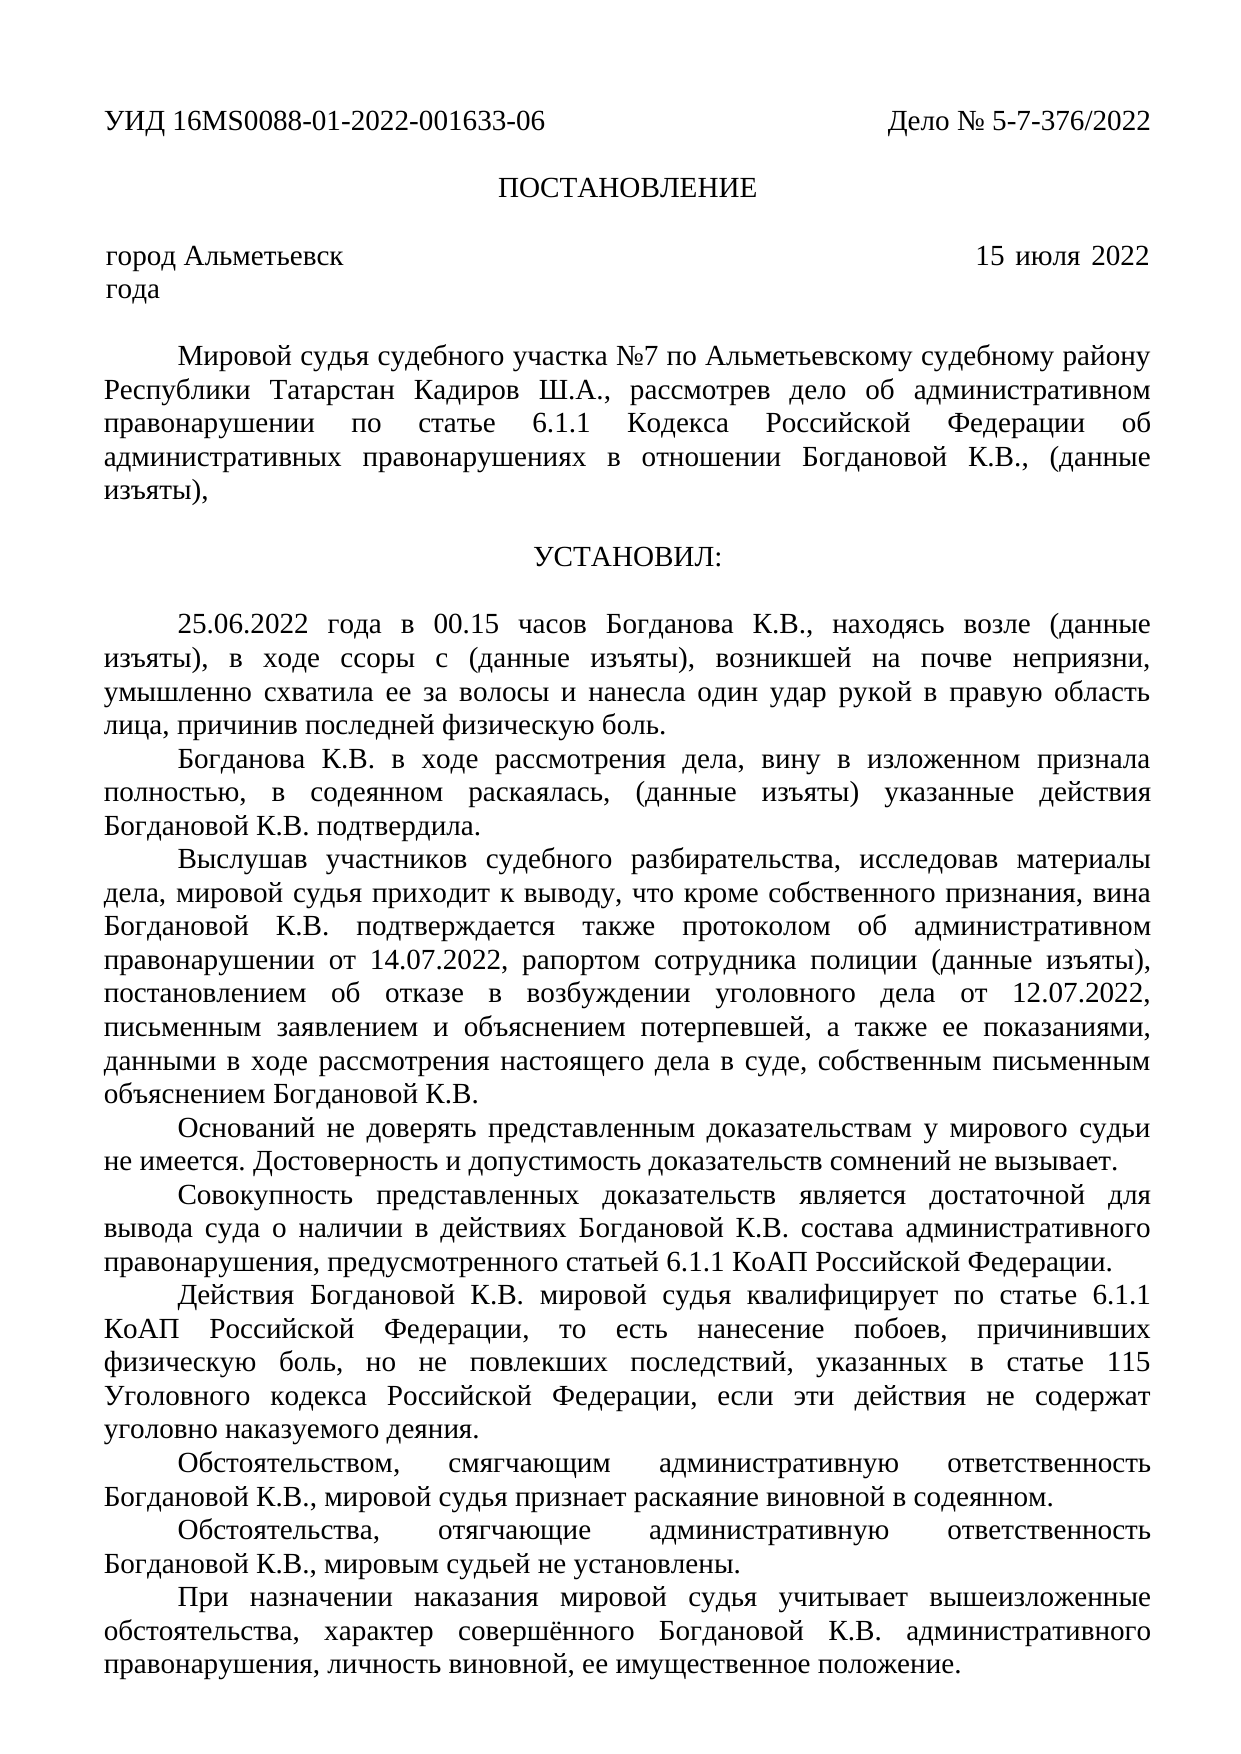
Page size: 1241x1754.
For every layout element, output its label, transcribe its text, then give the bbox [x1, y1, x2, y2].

text Совокупность представленных доказательств является достаточной для вывода суда о наличии в действиях Богдановой К.В. состава административного правонарушения, предусмотренного статьей 6.1.1 КоАП Российской Федерации. [103, 1177, 1152, 1277]
text Выслушав участников судебного разбирательства, исследовав материалы дела, мировой судья приходит к выводу, что кроме собственного признания, вина Богдановой К.В. подтверждается также протоколом об административном правонарушении от 14.07.2022, рапортом сотрудника полиции (данные изъяты), постановлением об отказе в возбуждении уголовного дела от 12.07.2022, письменным заявлением и объяснением потерпевшей, а также ее показаниями, данными в ходе рассмотрения настоящего дела в суде, собственным письменным объяснением Богдановой К.В. [103, 841, 1152, 1110]
text город Альметьевск 15 июля 2022 года [106, 238, 1152, 305]
text ПОСТАНОВЛЕНИЕ [103, 171, 1152, 204]
text Богданова К.В. в ходе рассмотрения дела, вину в изложенном признала полностью, в содеянном раскаялась, (данные изъяты) указанные действия Богдановой К.В. подтвердила. [103, 741, 1152, 841]
text УИД 16MS0088-01-2022-001633-06 Дело № 5-7-376/2022 [103, 103, 1152, 137]
text При назначении наказания мировой судья учитывает вышеизложенные обстоятельства, характер совершённого Богдановой К.В. административного правонарушения, личность виновной, ее имущественное положение. [103, 1579, 1152, 1680]
text УСТАНОВИЛ: [103, 539, 1152, 573]
text Обстоятельства, отягчающие административную ответственность Богдановой К.В., мировым судьей не установлены. [103, 1512, 1152, 1579]
text Мировой судья судебного участка №7 по Альметьевскому судебному району Республики Татарстан Кадиров Ш.А., рассмотрев дело об административном правонарушении по статье 6.1.1 Кодекса Российской Федерации об административных правонарушениях в отношении Богдановой К.В., (данные изъяты), [103, 338, 1152, 506]
text 25.06.2022 года в 00.15 часов Богданова К.В., находясь возле (данные изъяты), в ходе ссоры с (данные изъяты), возникшей на почве неприязни, умышленно схватила ее за волосы и нанесла один удар рукой в правую область лица, причинив последней физическую боль. [103, 607, 1152, 741]
text Обстоятельством, смягчающим административную ответственность Богдановой К.В., мировой судья признает раскаяние виновной в содеянном. [103, 1445, 1152, 1512]
text Оснований не доверять представленным доказательствам у мирового судьи не имеется. Достоверность и допустимость доказательств сомнений не вызывает. [103, 1110, 1152, 1177]
text Действия Богдановой К.В. мировой судья квалифицирует по статье 6.1.1 КоАП Российской Федерации, то есть нанесение побоев, причинивших физическую боль, но не повлекших последствий, указанных в статье 115 Уголовного кодекса Российской Федерации, если эти действия не содержат уголовно наказуемого деяния. [103, 1277, 1152, 1445]
